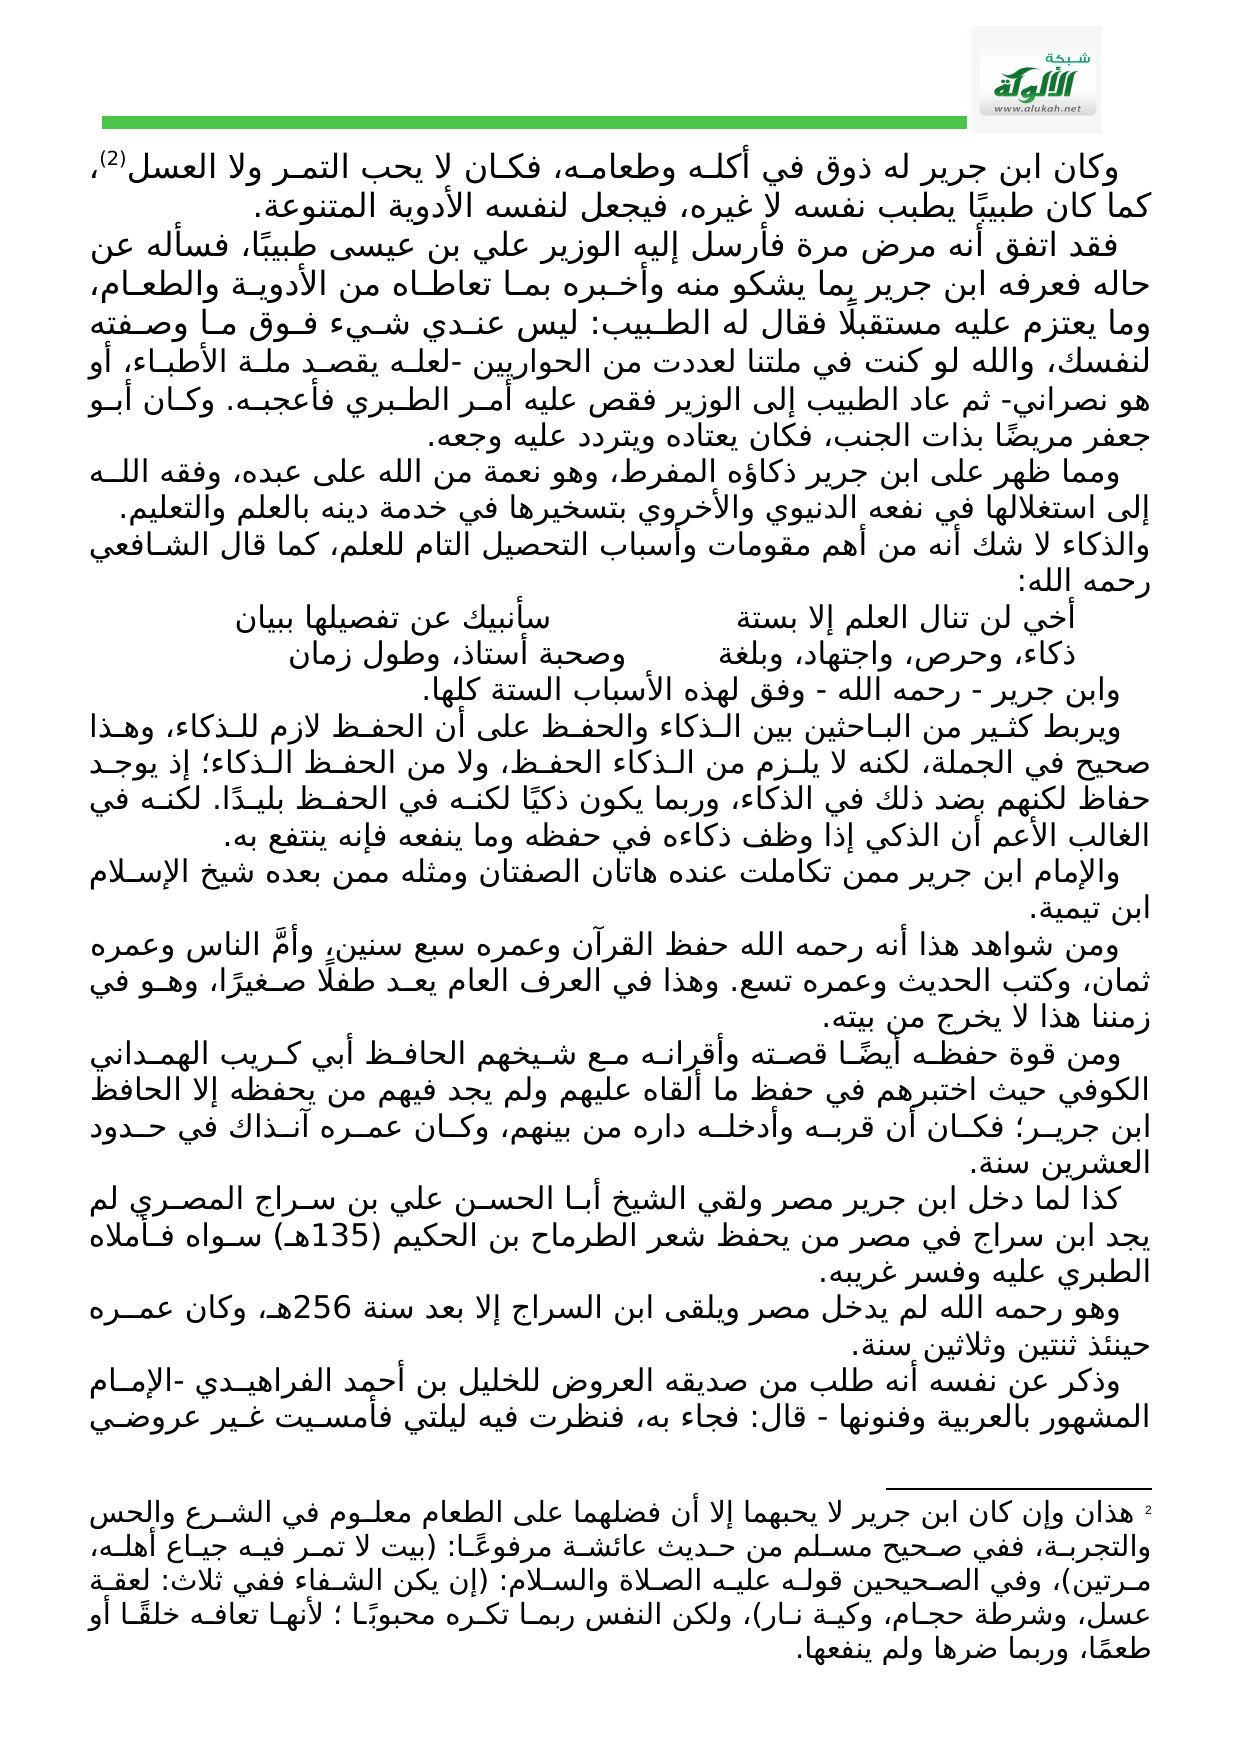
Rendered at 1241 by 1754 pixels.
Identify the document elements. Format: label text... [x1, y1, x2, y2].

list وكان ابن جرير له ذوق في أكله وطعامه، فكان لا يحب التمر ولا العسل()، كما كان طبيبًا يطبب نفسه لا غيره، فيجعل لنفسه الأدوية المتنوعة. [89, 148, 1152, 225]
list أخي لن تنال العلم إلا بستة سأنبيك عن تفصيلها ببيان [89, 599, 1152, 635]
list فقد اتفق أنه مرض مرة فأرسل إليه الوزير علي بن عيسى طبيبًا، فسأله عن حاله فعرفه ابن جرير بما يشكو منه وأخبره بما تعاطاه من الأدوية والطعام، وما يعتزم عليه مستقبلًا فقال له الطبيب: ليس عندي شيء فوق ما وصفته لنفسك، والله لو كنت في ملتنا لعددت من الحواريين -لعله يقصد ملة الأطباء، أو هو نصراني- ثم عاد الطبيب إلى الوزير فقص عليه أمر الطبري فأعجبه. وكان أبو جعفر مريضًا بذات الجنب، فكان يعتاده ويتردد عليه وجعه. [89, 225, 1152, 453]
list كذا لما دخل ابن جرير مصر ولقي الشيخ أبا الحسن علي بن سراج المصري لم يجد ابن سراج في مصر من يحفظ شعر الطرماح بن الحكيم (135هـ) سواه فأملاه الطبري عليه وفسر غريبه. [89, 1181, 1152, 1290]
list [89, 1362, 1152, 1435]
list ويربط كثير من الباحثين بين الذكاء والحفظ على أن الحفظ لازم للذكاء، وهذا صحيح في الجملة، لكنه لا يلزم من الذكاء الحفظ، ولا من الحفظ الذكاء؛ إذ يوجد حفاظ لكنهم بضد ذلك في الذكاء، وربما يكون ذكيًا لكنه في الحفظ بليدًا. لكنه في الغالب الأعم أن الذكي إذا وظف ذكاءه في حفظه وما ينفعه فإنه ينتفع به. [89, 708, 1152, 853]
list وهو رحمه الله لم يدخل مصر ويلقى ابن السراج إلا بعد سنة 256هـ، وكان عمره حينئذ ثنتين وثلاثين سنة. [89, 1290, 1152, 1362]
list ومما ظهر على ابن جرير ذكاؤه المفرط، وهو نعمة من الله على عبده، وفقه الله إلى استغلالها في نفعه الدنيوي والأخروي بتسخيرها في خدمة دينه بالعلم والتعليم. [89, 453, 1152, 526]
list ذكاء، وحرص، واجتهاد، وبلغة وصحبة أستاذ، وطول زمان [89, 635, 1152, 672]
list ومن شواهد هذا أنه رحمه الله حفظ القرآن وعمره سبع سنين، وأمَّ الناس وعمره ثمان، وكتب الحديث وعمره تسع. وهذا في العرف العام يعد طفلًا صغيرًا، وهو في زمننا هذا لا يخرج من بيته. [89, 926, 1152, 1035]
list وابن جرير - رحمه الله - وفق لهذه الأسباب الستة كلها. [89, 672, 1152, 708]
list والذكاء لا شك أنه من أهم مقومات وأسباب التحصيل التام للعلم، كما قال الشافعي رحمه الله: [89, 526, 1152, 599]
list والإمام ابن جرير ممن تكاملت عنده هاتان الصفتان ومثله ممن بعده شيخ الإسلام ابن تيمية. [89, 853, 1152, 926]
list ومن قوة حفظه أيضًا قصته وأقرانه مع شيخهم الحافظ أبي كريب الهمداني الكوفي حيث اختبرهم في حفظ ما ألقاه عليهم ولم يجد فيهم من يحفظه إلا الحافظ ابن جرير؛ فكان أن قربه وأدخله داره من بينهم، وكان عمره آنذاك في حدود العشرين سنة. [89, 1035, 1152, 1181]
